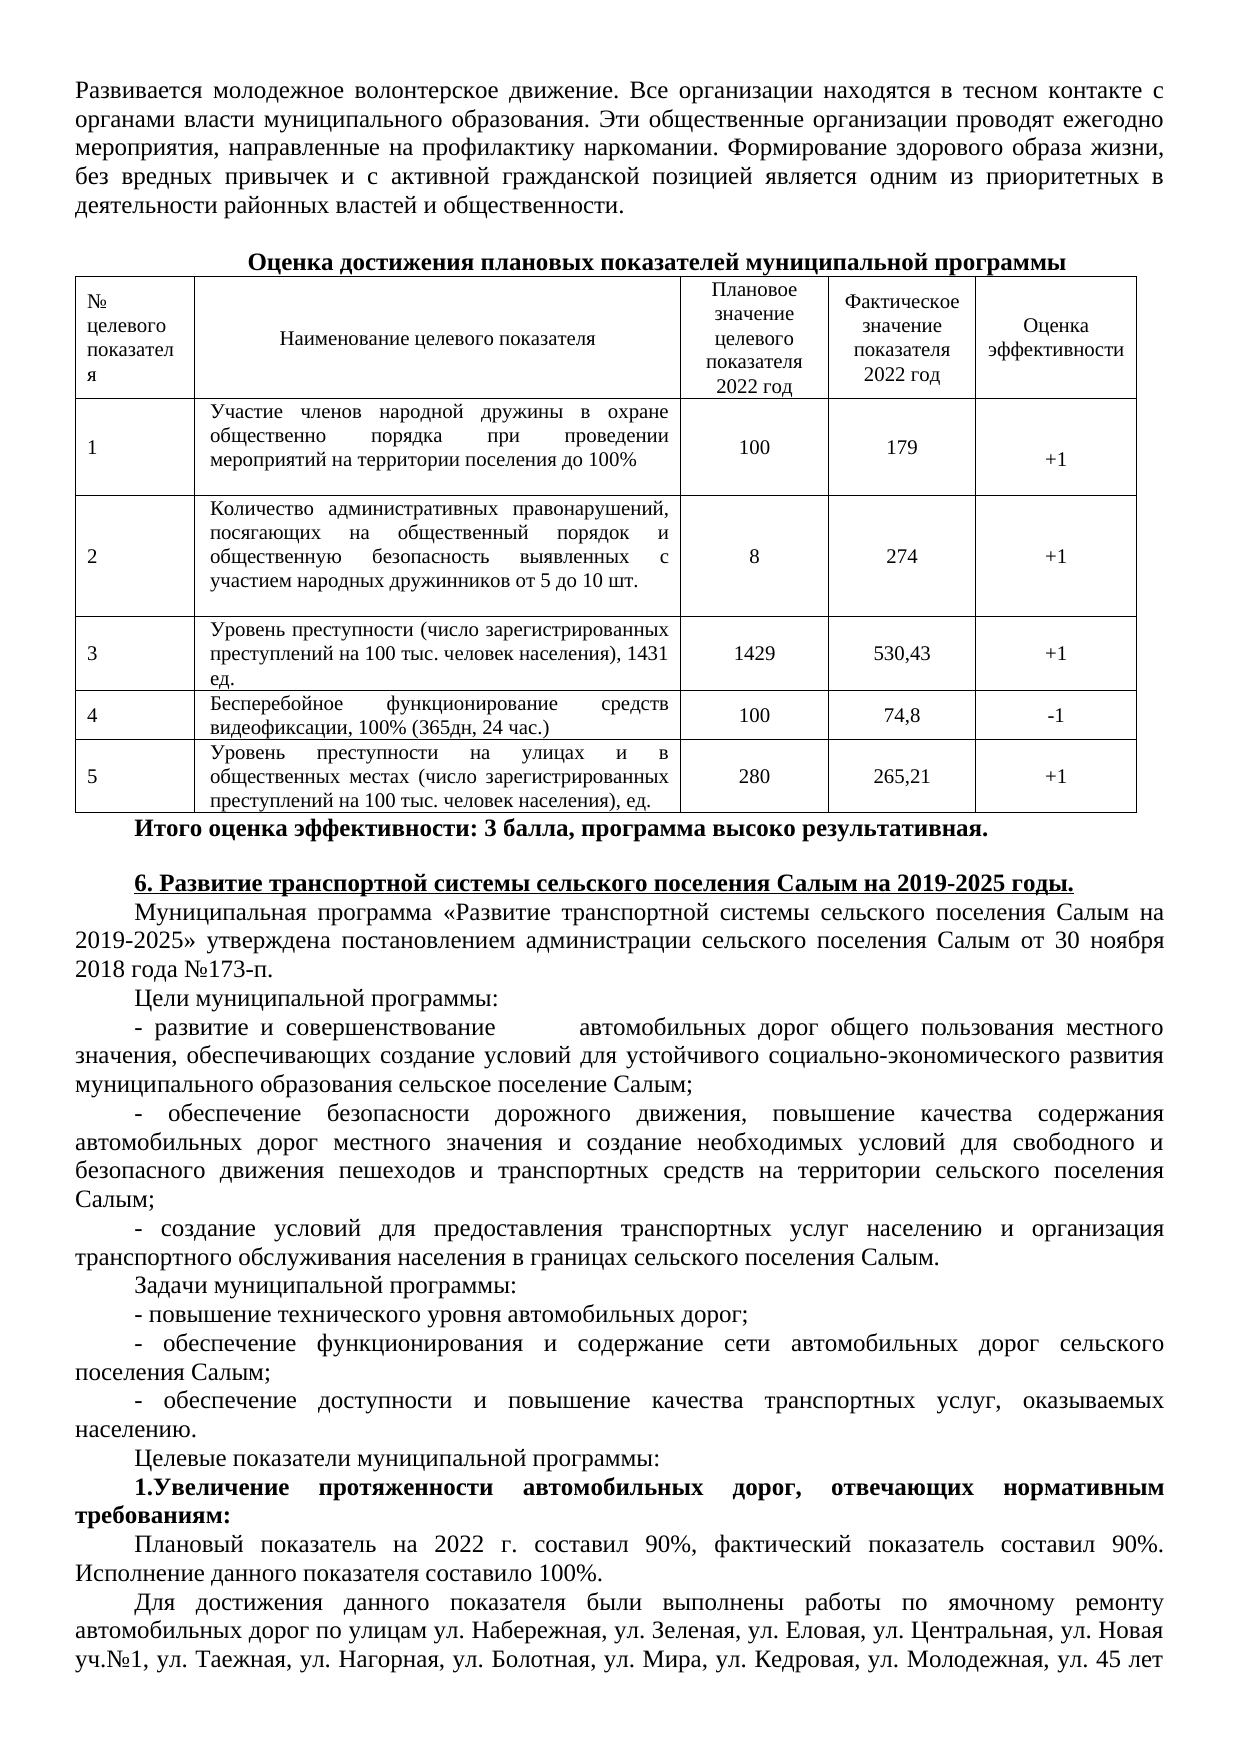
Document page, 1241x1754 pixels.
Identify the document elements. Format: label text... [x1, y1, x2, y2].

text - повышение технического уровня автомобильных дорог; [75, 1299, 1165, 1328]
table_cell 1429 [681, 617, 828, 689]
text - создание условий для предоставления транспортных услуг населению и организация транспортного обслуживания населения в границах сельского поселения Салым. [75, 1213, 1165, 1271]
table_cell 265,21 [829, 740, 975, 812]
table_cell +1 [976, 740, 1136, 812]
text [75, 75, 1165, 219]
table_cell Бесперебойное функционирование средств видеофиксации, 100% (365дн, 24 час.) [195, 691, 680, 739]
text Целевые показатели муниципальной программы: [75, 1443, 1165, 1472]
table_cell 179 [829, 399, 975, 495]
text Плановый показатель на 2022 г. составил 90%, фактический показатель составил 90%. Исполнение данного показателя составило 100%. [75, 1529, 1165, 1587]
text 1.Увеличение протяженности автомобильных дорог, отвечающих нормативным требованиям: [75, 1472, 1165, 1529]
text Задачи муниципальной программы: [75, 1271, 1165, 1299]
table_cell 100 [681, 691, 828, 739]
table_header Оценка эффективности [976, 277, 1136, 398]
text - обеспечение доступности и повышение качества транспортных услуг, оказываемых населению. [75, 1386, 1165, 1443]
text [75, 1587, 1165, 1673]
table_cell 530,43 [829, 617, 975, 689]
table_cell 2 [76, 496, 194, 616]
table_header Плановое значение целевого показателя 2022 год [681, 277, 828, 398]
table_header № целевого показателя [76, 277, 194, 398]
table_cell Уровень преступности на улицах и в общественных местах (число зарегистрированных преступлений на 100 тыс. человек населения), ед. [195, 740, 680, 812]
text - развитие и совершенствование автомобильных дорог общего пользования местного значения, обеспечивающих создание условий для устойчивого социально-экономического развития муниципального образования сельское поселение Салым; [75, 1012, 1165, 1098]
text - обеспечение функционирования и содержание сети автомобильных дорог сельского поселения Салым; [75, 1328, 1165, 1386]
table_cell 5 [76, 740, 194, 812]
table_cell -1 [976, 691, 1136, 739]
table_cell 3 [76, 617, 194, 689]
table_cell 1 [76, 399, 194, 495]
table_cell 8 [681, 496, 828, 616]
table_cell 74,8 [829, 691, 975, 739]
table_cell Участие членов народной дружины в охране общественно порядка при проведении мероприятий на территории поселения до 100% [195, 399, 680, 495]
table_cell +1 [976, 617, 1136, 689]
table_cell 274 [829, 496, 975, 616]
text Итого оценка эффективности: 3 балла, программа высоко результативная. [75, 813, 1165, 842]
table_cell 4 [76, 691, 194, 739]
text Муниципальная программа «Развитие транспортной системы сельского поселения Салым на 2019-2025» утверждена постановлением администрации сельского поселения Салым от 30 ноября 2018 года №173-п. [75, 897, 1165, 983]
text 6. Развитие транспортной системы сельского поселения Салым на 2019-2025 годы. [75, 868, 1165, 897]
text - обеспечение безопасности дорожного движения, повышение качества содержания автомобильных дорог местного значения и создание необходимых условий для свободного и безопасного движения пешеходов и транспортных средств на территории сельского поселения Салым; [75, 1098, 1165, 1213]
table_header Фактическое значение показателя 2022 год [829, 277, 975, 398]
text Цели муниципальной программы: [75, 983, 1165, 1012]
text Оценка достижения плановых показателей муниципальной программы [75, 247, 1165, 276]
table_cell Уровень преступности (число зарегистрированных преступлений на 100 тыс. человек населения), 1431 ед. [195, 617, 680, 689]
table_cell +1 [976, 399, 1136, 495]
table_cell 280 [681, 740, 828, 812]
table_header Наименование целевого показателя [195, 277, 680, 398]
table_cell 100 [681, 399, 828, 495]
table_cell Количество административных правонарушений, посягающих на общественный порядок и общественную безопасность выявленных с участием народных дружинников от 5 до 10 шт. [195, 496, 680, 616]
table_cell +1 [976, 496, 1136, 616]
